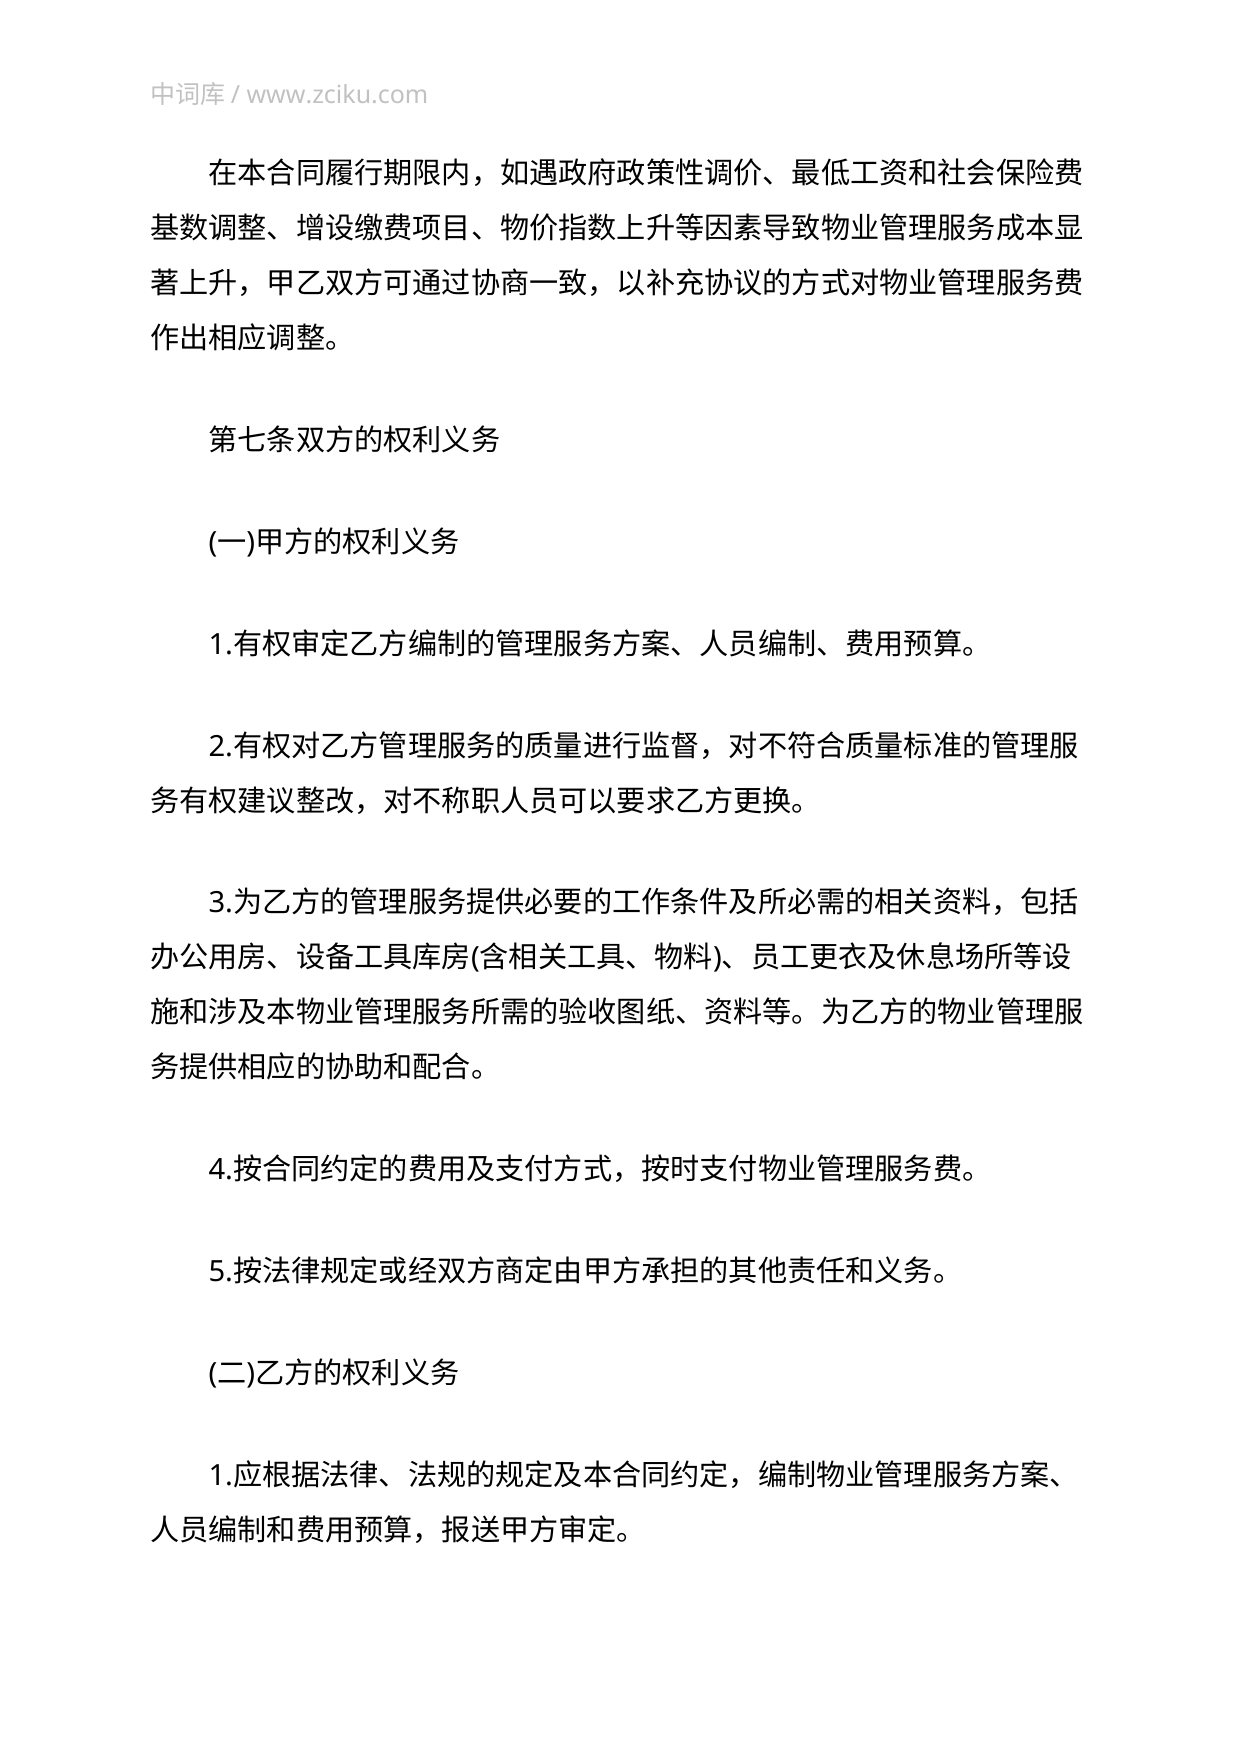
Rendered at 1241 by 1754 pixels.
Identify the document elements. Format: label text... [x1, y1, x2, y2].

text 2.有权对乙方管理服务的质量进行监督，对不符合质量标准的管理服务有权建议整改，对不称职人员可以要求乙方更换。 [150, 722, 1090, 819]
text 1.应根据法律、法规的规定及本合同约定，编制物业管理服务方案、人员编制和费用预算，报送甲方审定。 [150, 1452, 1090, 1549]
text 3.为乙方的管理服务提供必要的工作条件及所必需的相关资料，包括办公用房、设备工具库房(含相关工具、物料)、员工更衣及休息场所等设施和涉及本物业管理服务所需的验收图纸、资料等。为乙方的物业管理服务提供相应的协助和配合。 [150, 879, 1090, 1086]
text (一)甲方的权利义务 [150, 518, 1090, 561]
text 在本合同履行期限内，如遇政府政策性调价、最低工资和社会保险费基数调整、增设缴费项目、物价指数上升等因素导致物业管理服务成本显著上升，甲乙双方可通过协商一致，以补充协议的方式对物业管理服务费作出相应调整。 [150, 150, 1090, 357]
text 1.有权审定乙方编制的管理服务方案、人员编制、费用预算。 [150, 620, 1090, 663]
text (二)乙方的权利义务 [150, 1349, 1090, 1392]
text 4.按合同约定的费用及支付方式，按时支付物业管理服务费。 [150, 1146, 1090, 1188]
text 第七条双方的权利义务 [150, 416, 1090, 459]
text 5.按法律规定或经双方商定由甲方承担的其他责任和义务。 [150, 1248, 1090, 1290]
